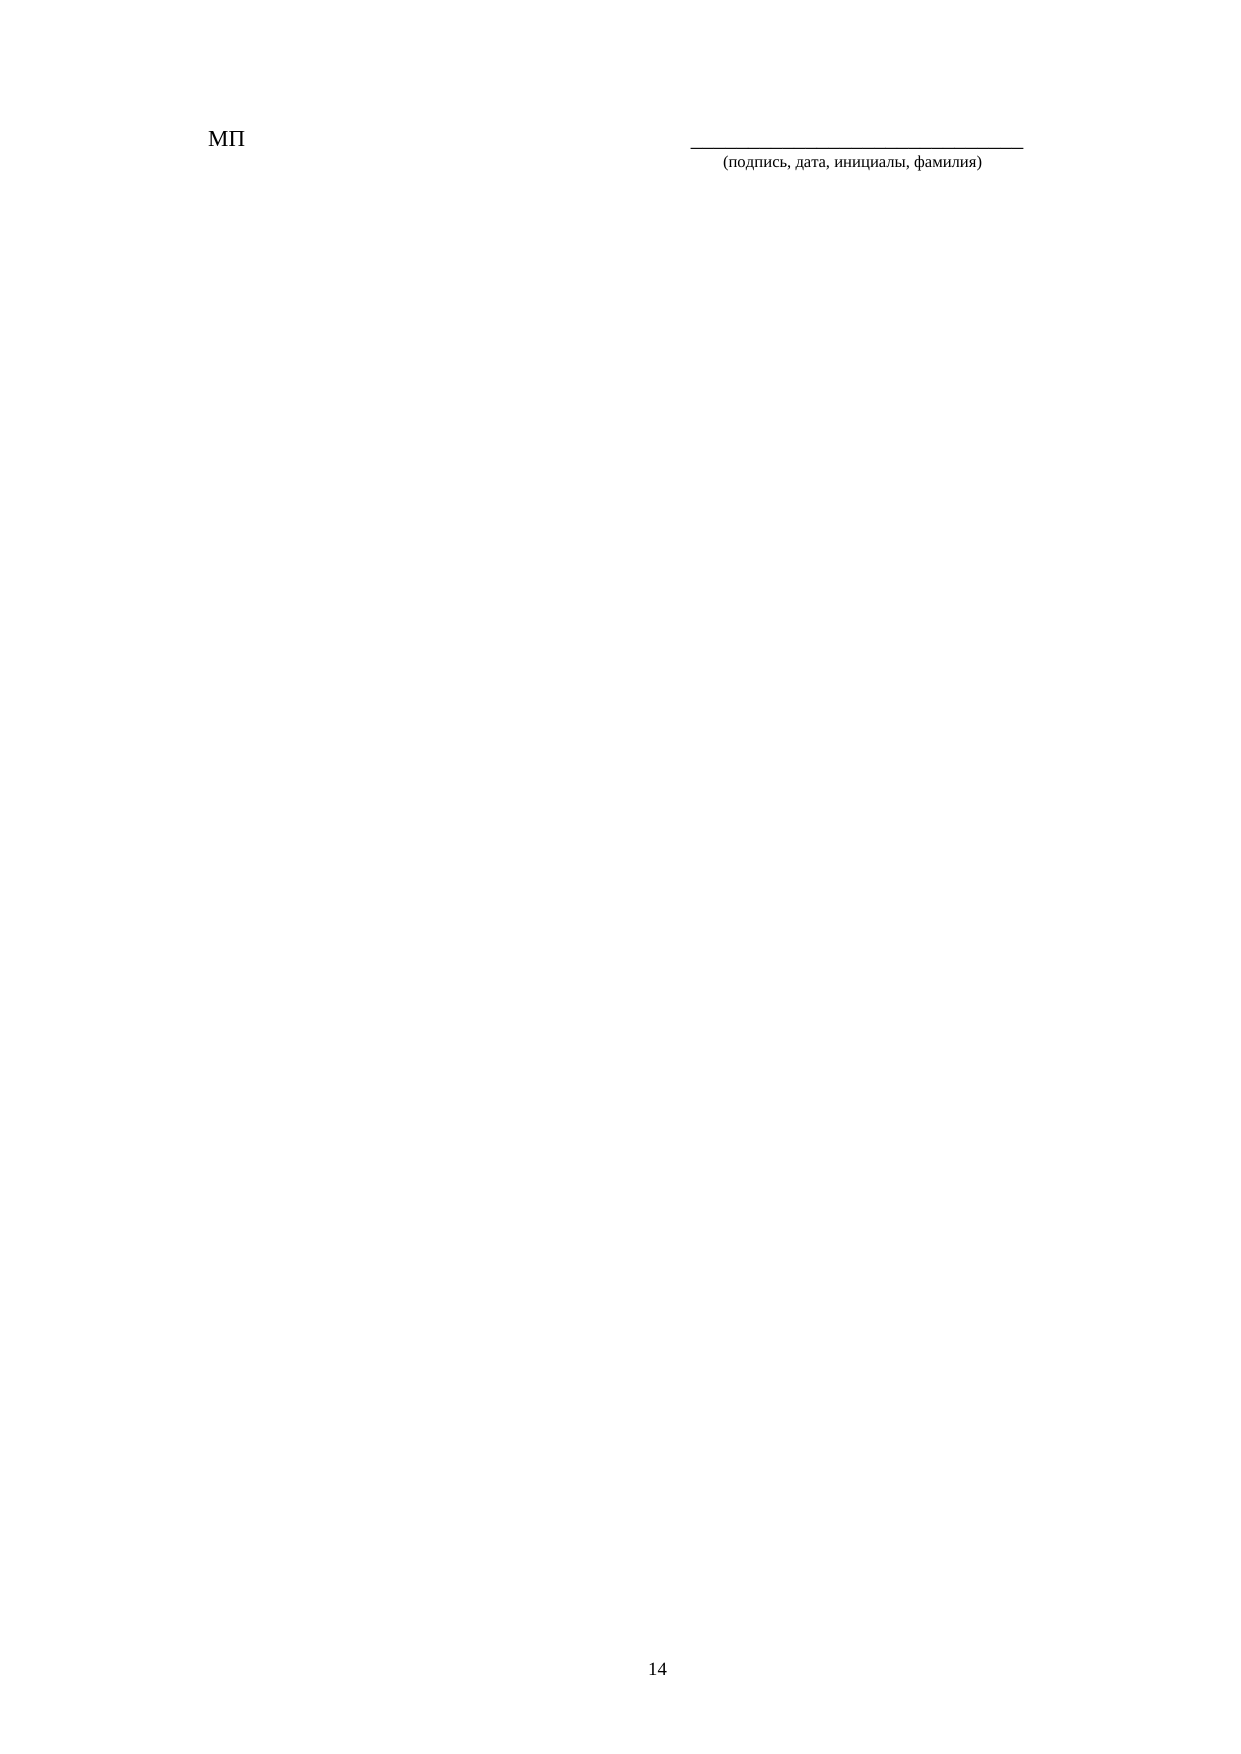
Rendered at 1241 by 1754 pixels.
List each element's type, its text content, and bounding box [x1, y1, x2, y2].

text МП _____________________________ [133, 125, 1181, 152]
text (подпись, дата, инициалы, фамилия) [649, 152, 1181, 171]
